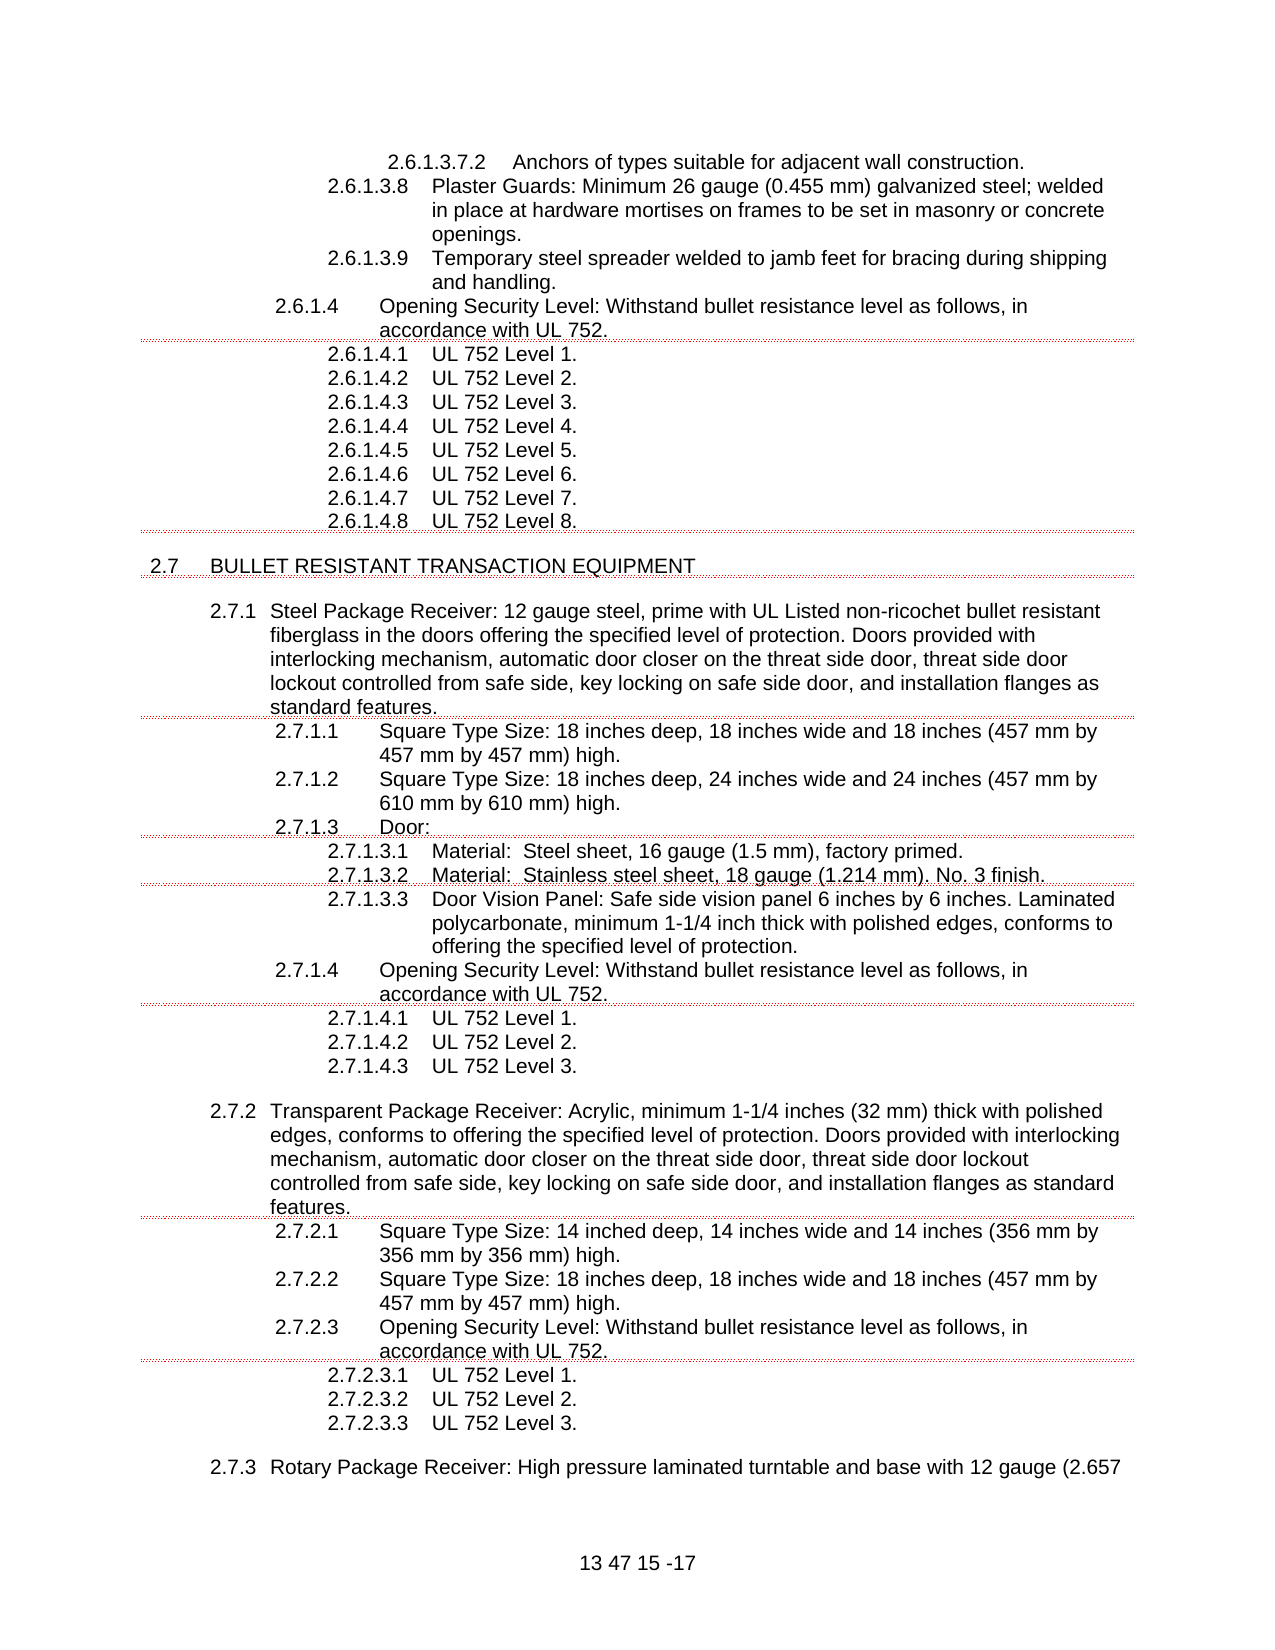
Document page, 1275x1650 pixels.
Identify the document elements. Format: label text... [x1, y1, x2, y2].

list UL 752 Level 5. [327, 437, 1125, 461]
list UL 752 Level 7. [327, 485, 1125, 509]
list Door: [275, 814, 1125, 838]
list UL 752 Level 3. [327, 1054, 1125, 1078]
list Anchors of types suitable for adjacent wall construction. [387, 150, 1125, 174]
list Square Type Size: 18 inches deep, 24 inches wide and 24 inches (457 mm by 610 mm by 610 mm) high. [275, 767, 1125, 814]
list Material: Stainless steel sheet, 18 gauge (1.214 mm). No. 3 finish. [327, 862, 1125, 886]
list UL 752 Level 3. [327, 389, 1125, 413]
list Square Type Size: 18 inches deep, 18 inches wide and 18 inches (457 mm by 457 mm by 457 mm) high. [275, 719, 1125, 767]
list UL 752 Level 6. [327, 461, 1125, 485]
list Door Vision Panel: Safe side vision panel 6 inches by 6 inches. Laminated polycarbonate, minimum 1-1/4 inch thick with polished edges, conforms to offering the specified level of protection. [327, 886, 1125, 958]
list Opening Security Level: Withstand bullet resistance level as follows, in accordance with UL 752. [275, 1314, 1125, 1362]
list UL 752 Level 3. [327, 1410, 1125, 1434]
list UL 752 Level 8. [327, 509, 1125, 533]
list UL 752 Level 1. [327, 342, 1125, 366]
list UL 752 Level 2. [327, 366, 1125, 389]
list Plaster Guards: Minimum 26 gauge (0.455 mm) galvanized steel; welded in place at hardware mortises on frames to be set in masonry or concrete openings. [327, 174, 1125, 246]
list Opening Security Level: Withstand bullet resistance level as follows, in accordance with UL 752. [275, 958, 1125, 1006]
list Temporary steel spreader welded to jamb feet for bracing during shipping and handling. [327, 246, 1125, 294]
list Transparent Package Receiver: Acrylic, minimum 1-1/4 inches (32 mm) thick with polished edges, conforms to offering the specified level of protection. Doors provided with interlocking mechanism, automatic door closer on the threat side door, threat side door lockout controlled from safe side, key locking on safe side door, and installation flanges as standard features. [210, 1099, 1125, 1219]
list UL 752 Level 2. [327, 1386, 1125, 1410]
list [210, 1455, 1125, 1479]
list UL 752 Level 1. [327, 1362, 1125, 1386]
list Opening Security Level: Withstand bullet resistance level as follows, in accordance with UL 752. [275, 294, 1125, 342]
list Square Type Size: 18 inches deep, 18 inches wide and 18 inches (457 mm by 457 mm by 457 mm) high. [275, 1267, 1125, 1314]
list UL 752 Level 2. [327, 1030, 1125, 1054]
list Steel Package Receiver: 12 gauge steel, prime with UL Listed non-ricochet bullet resistant fiberglass in the doors offering the specified level of protection. Doors provided with interlocking mechanism, automatic door closer on the threat side door, threat side door lockout controlled from safe side, key locking on safe side door, and installation flanges as standard features. [210, 599, 1125, 719]
list Material: Steel sheet, 16 gauge (1.5 mm), factory primed. [327, 838, 1125, 862]
list UL 752 Level 1. [327, 1006, 1125, 1030]
list BULLET RESISTANT TRANSACTION EQUIPMENT [150, 554, 1125, 578]
list Square Type Size: 14 inched deep, 14 inches wide and 14 inches (356 mm by 356 mm by 356 mm) high. [275, 1219, 1125, 1267]
list UL 752 Level 4. [327, 413, 1125, 437]
